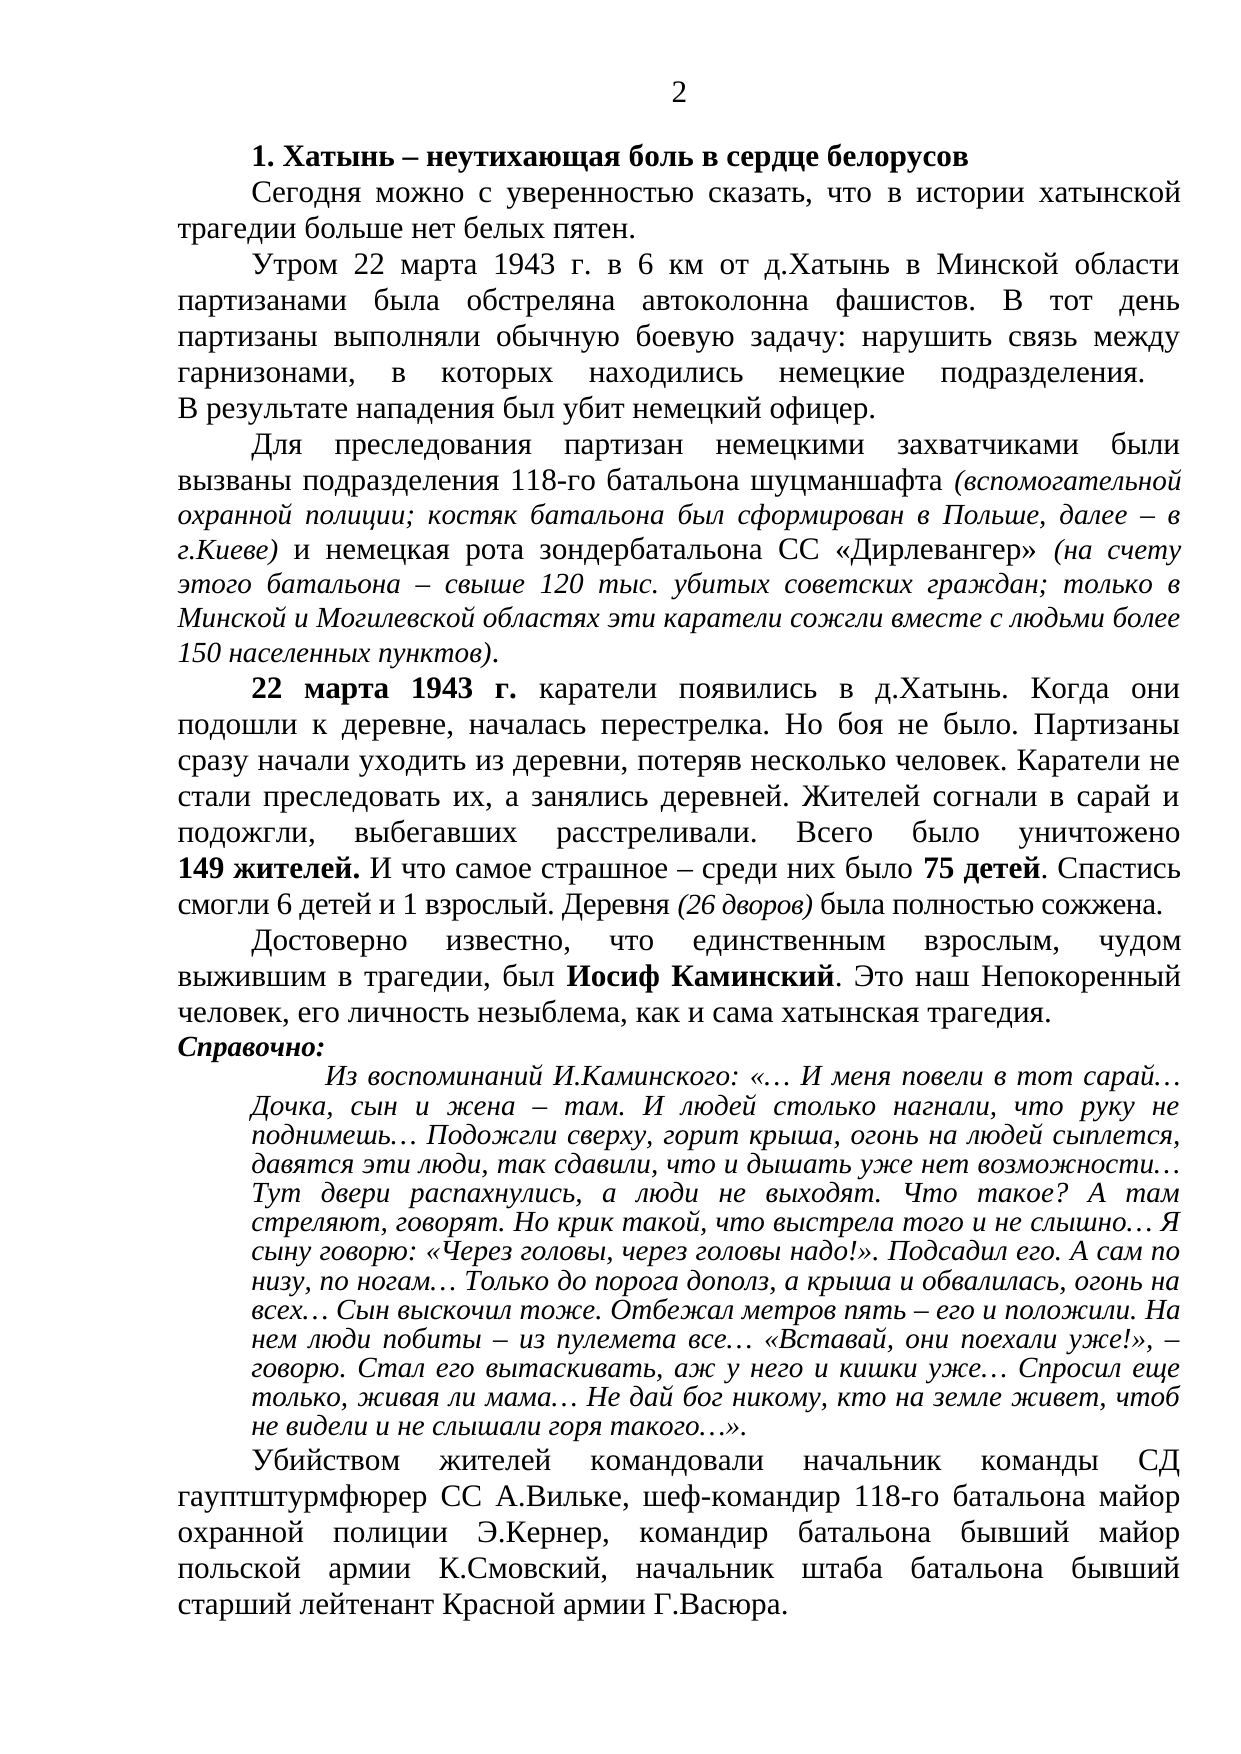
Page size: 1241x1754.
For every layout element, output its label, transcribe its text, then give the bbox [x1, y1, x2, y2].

text Из воспоминаний И.Каминского: «… И меня повели в тот сарай… Дочка, сын и жена – там. И людей столько нагнали, что руку не поднимешь… Подожгли сверху, горит крыша, огонь на людей сыплется, давятся эти люди, так сдавили, что и дышать уже нет возможности… Тут двери распахнулись, а люди не выходят. Что такое? А там стреляют, говорят. Но крик такой, что выстрела того и не слышно… Я сыну говорю: «Через головы, через головы надо!». Подсадил его. А сам по низу, по ногам… Только до порога дополз, а крыша и обвалилась, огонь на всех… Сын выскочил тоже. Отбежал метров пять – его и положили. На нем люди побиты – из пулемета все… «Вставай, они поехали уже!», – говорю. Стал его вытаскивать, аж у него и кишки уже… Спросил еще только, живая ли мама… Не дай бог никому, кто на земле живет, чтоб не видели и не слышали горя такого…». [251, 1062, 1181, 1442]
text Сегодня можно с уверенностью сказать, что в истории хатынской трагедии больше нет белых пятен. [177, 174, 1181, 246]
text Достоверно известно, что единственным взрослым, чудом выжившим в трагедии, был Иосиф Каминский. Это наш Непокоренный человек, его личность незыблема, как и сама хатынская трагедия. [177, 921, 1181, 1029]
text Справочно: [177, 1029, 1181, 1062]
text 1. Хатынь – неутихающая боль в сердце белорусов [177, 138, 1181, 174]
text 22 марта 1943 г. каратели появились в д.Хатынь. Когда они подошли к деревне, началась перестрелка. Но боя не было. Партизаны сразу начали уходить из деревни, потеряв несколько человек. Каратели не стали преследовать их, а занялись деревней. Жителей согнали в сарай и подожгли, выбегавших расстреливали. Всего было уничтожено 149 жителей. И что самое страшное – среди них было 75 детей. Спастись смогли 6 детей и 1 взрослый. Деревня (26 дворов) была полностью сожжена. [177, 669, 1181, 921]
text Убийством жителей командовали начальник команды СД гауптштурмфюрер СС А.Вильке, шеф-командир 118-го батальона майор охранной полиции Э.Кернер, командир батальона бывший майор польской армии К.Смовский, начальник штаба батальона бывший старший лейтенант Красной армии Г.Васюра. [177, 1442, 1181, 1621]
text Для преследования партизан немецкими захватчиками были вызваны подразделения 118-го батальона шуцманшафта (вспомогательной охранной полиции; костяк батальона был сформирован в Польше, далее – в г.Киеве) и немецкая рота зондербатальона СС «Дирлевангер» (на счету этого батальона – свыше 120 тыс. убитых советских граждан; только в Минской и Могилевской областях эти каратели сожгли вместе с людьми более 150 населенных пунктов). [177, 425, 1181, 669]
text Утром 22 марта 1943 г. в 6 км от д.Хатынь в Минской области партизанами была обстреляна автоколонна фашистов. В тот день партизаны выполняли обычную боевую задачу: нарушить связь между гарнизонами, в которых находились немецкие подразделения. В результате нападения был убит немецкий офицер. [177, 246, 1181, 425]
